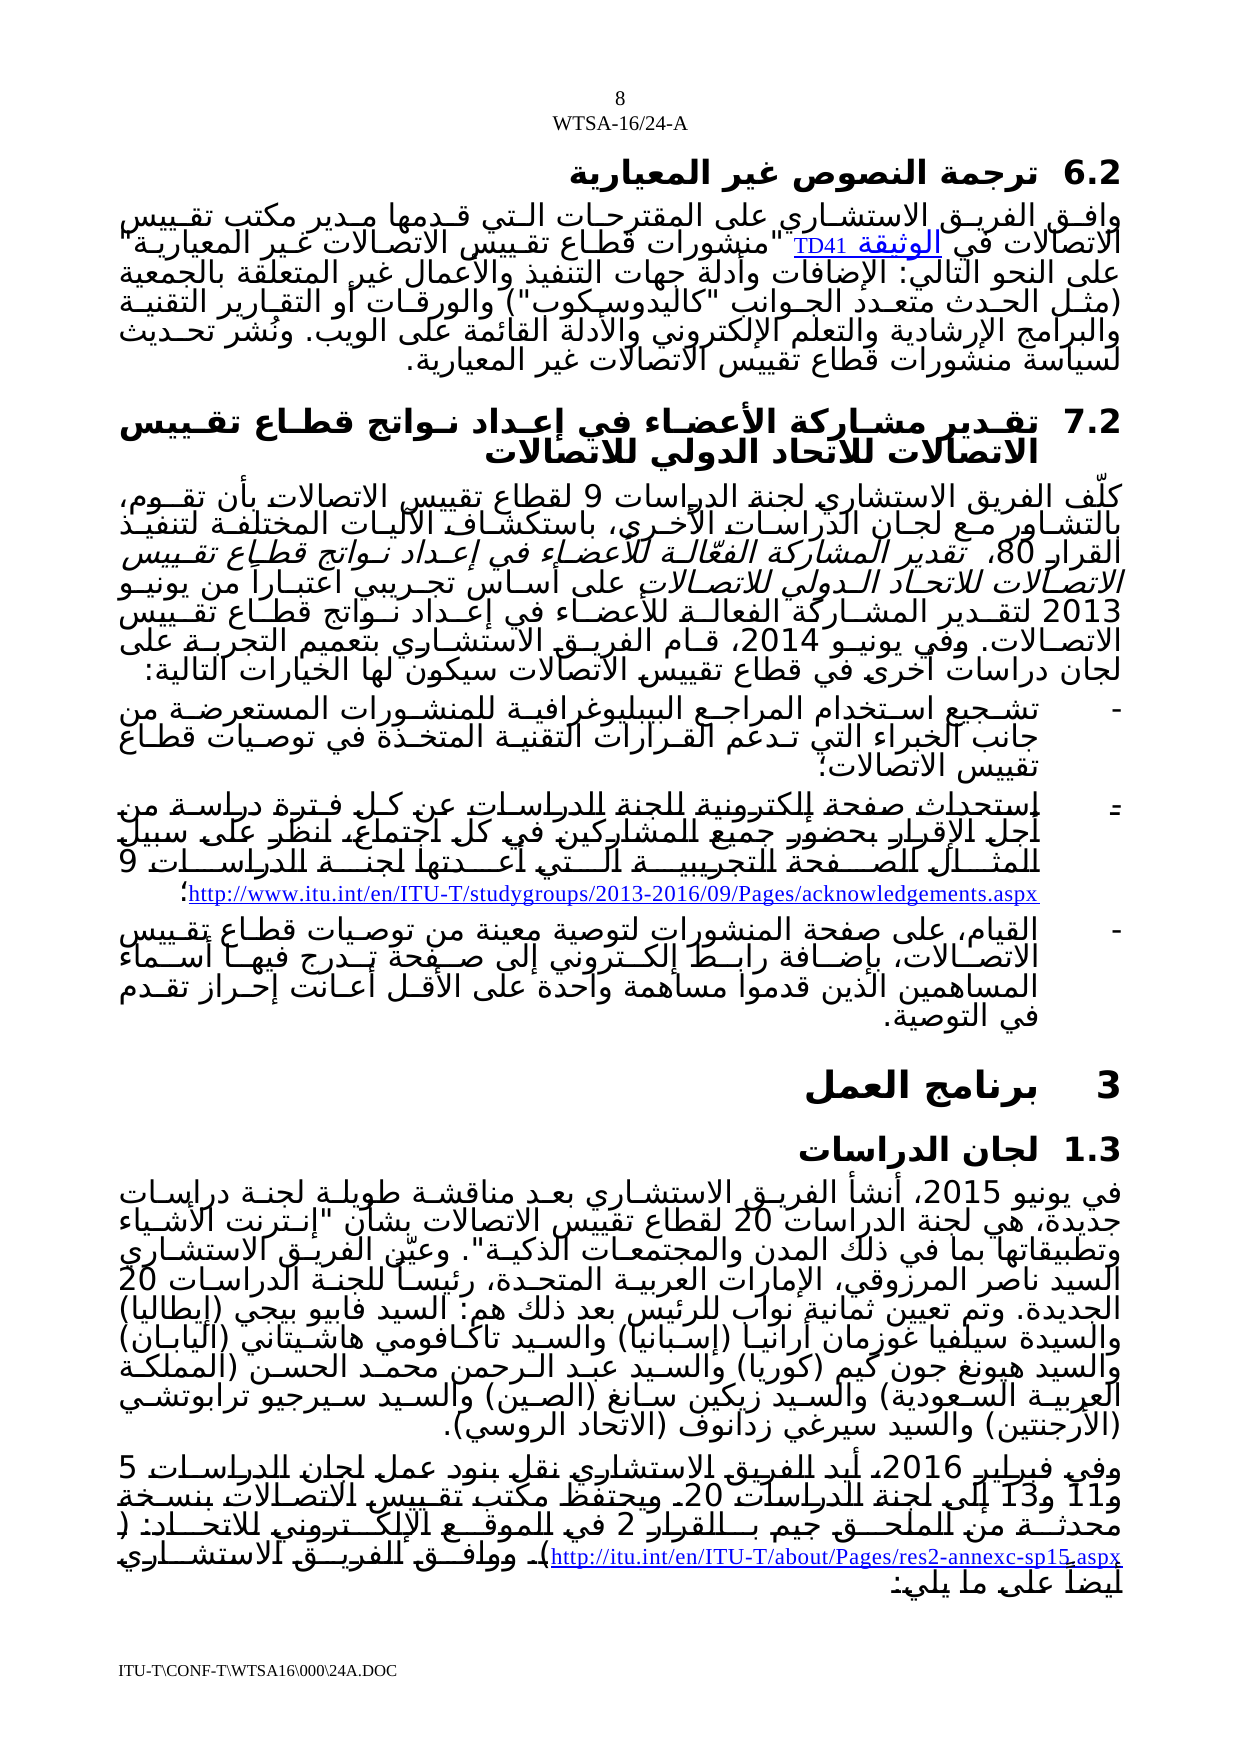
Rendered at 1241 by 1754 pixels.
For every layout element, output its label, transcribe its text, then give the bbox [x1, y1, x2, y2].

text كلّف الفريق الاستشاري لجنة الدراسات 9 لقطاع تقييس الاتصالات بأن تقوم، بالتشاور مع لجان الدراسات الأخرى، باستكشاف الآليات المختلفة لتنفيذ القرار 80، تقدير المشاركة الفعّالة للأعضاء في إعداد نواتج قطاع تقييس الاتصالات للاتحاد الدولي للاتصالات على أساس تجريب‍ي اعتباراً من يونيو 2013 لتقدير المشاركة الفعالة للأعضاء في إعداد نواتج قطاع تقييس الاتصالات. وفي يونيو 2014، قام الفريق الاستشاري بتعميم التجربة على لجان دراسات أخرى في قطاع تقييس الاتصالات سيكون لها الخيارات التالية: [118, 484, 1122, 688]
text - القيام، على صفحة المنشورات لتوصية معينة من توصيات قطاع تقييس الاتصالات، بإضافة رابط إلكتروني إلى صفحة تدرج فيها أسماء المساهمين الذين قدموا مساهمة واحدة على الأقل أعانت إحراز تقدم في التوصية. [118, 917, 1122, 1033]
text وافق الفريق الاستشاري على المقترحات التي قدمها مدير مكتب تقييس الاتصالات في الوثيقة TD41 "منشورات قطاع تقييس الاتصالات غير المعيارية" على النحو التالي: الإضافات وأدلة جهات التنفيذ والأعمال غير المتعلقة بالجمعية (مثل الحدث متعدد الجوانب "كاليدوسكوب") والورقات أو التقارير التقنية والبرامج الإرشادية والتعلم الإلكتروني والأدلة القائمة على الويب. ونُشر تحديث لسياسة منشورات قطاع تقييس الاتصالات غير المعيارية. [118, 203, 1122, 378]
subtitle 1.3 لجان الدراسات [118, 1137, 1122, 1168]
subtitle 7.2 تقدير مشاركة الأعضاء في إعداد نواتج قطاع تقييس الاتصالات للاتحاد الدولي للاتصالات [118, 409, 1122, 471]
subtitle 6.2 ترجمة النصوص غير المعيارية [848, 159, 1122, 191]
text - استحداث صفحة إلكترونية للجنة الدراسات عن كل فترة دراسة من أجل الإقرار بحضور جميع المشاركين في كل اجتماع، انظر على سبيل المثال الصفحة التجريبية التي أعدتها لجنة الدراسات 9 http://www.itu.int/en/ITU-T/studygroups/2013-2016/09/Pages/acknowledgements.aspx؛ [118, 792, 1122, 908]
subtitle 6.2 ترجمة النصوص غير المعيارية [118, 159, 908, 191]
text - تشجيع استخدام المراجع البيبليوغرافية للمنشورات المستعرضة من جانب الخبراء التي تدعم القرارات التقنية المتخذة في توصيات قطاع تقييس الاتصالات؛ [118, 696, 1122, 784]
subtitle 3 برنامج العمل [118, 1071, 1122, 1106]
text في يونيو 2015، أنشأ الفريق الاستشاري بعد مناقشة طويلة لجنة دراسات جديدة، هي لجنة الدراسات 20 لقطاع تقييس الاتصالات بشأن "إنترنت الأشياء وتطبيقاتها بما في ذلك المدن والمجتمعات الذكية". وعيّن الفريق الاستشاري السيد ناصر المرزوقي، الإمارات العربية المتحدة، رئيساً للجنة الدراسات 20 الجديدة. وتم تعيين ثمانية نواب للرئيس بعد ذلك هم: السيد فابيو بيجي (إيطاليا) والسيدة سيلفيا غوزمان أرانيا (إسبانيا) والسيد تاكافومي هاشيتاني (اليابان) والسيد هيونغ جون كيم (كوريا) والسيد عبد الرحمن محمد الحسن (المملكة العربية السعودية) والسيد زيكين سانغ (الصين) والسيد سيرجيو ترابوتشي (الأرجنتين) والسيد سيرغي زدانوف (الاتحاد الروسي). [118, 1181, 1122, 1443]
text وفي فبراير 2016، أيد الفريق الاستشاري نقل بنود عمل لجان الدراسات 5 و11 و13 إلى لجنة الدراسات 20. ويحتفظ مكتب تقييس الاتصالات بنسخة محدثة من الملحق جيم بالقرار 2 في الموقع الإلكتروني للاتحاد: (http://itu.int/en/ITU-T/about/Pages/res2-annexc-sp15.aspx). ووافق الفريق الاستشاري أيضاً على ما يلي: [118, 1456, 1122, 1601]
